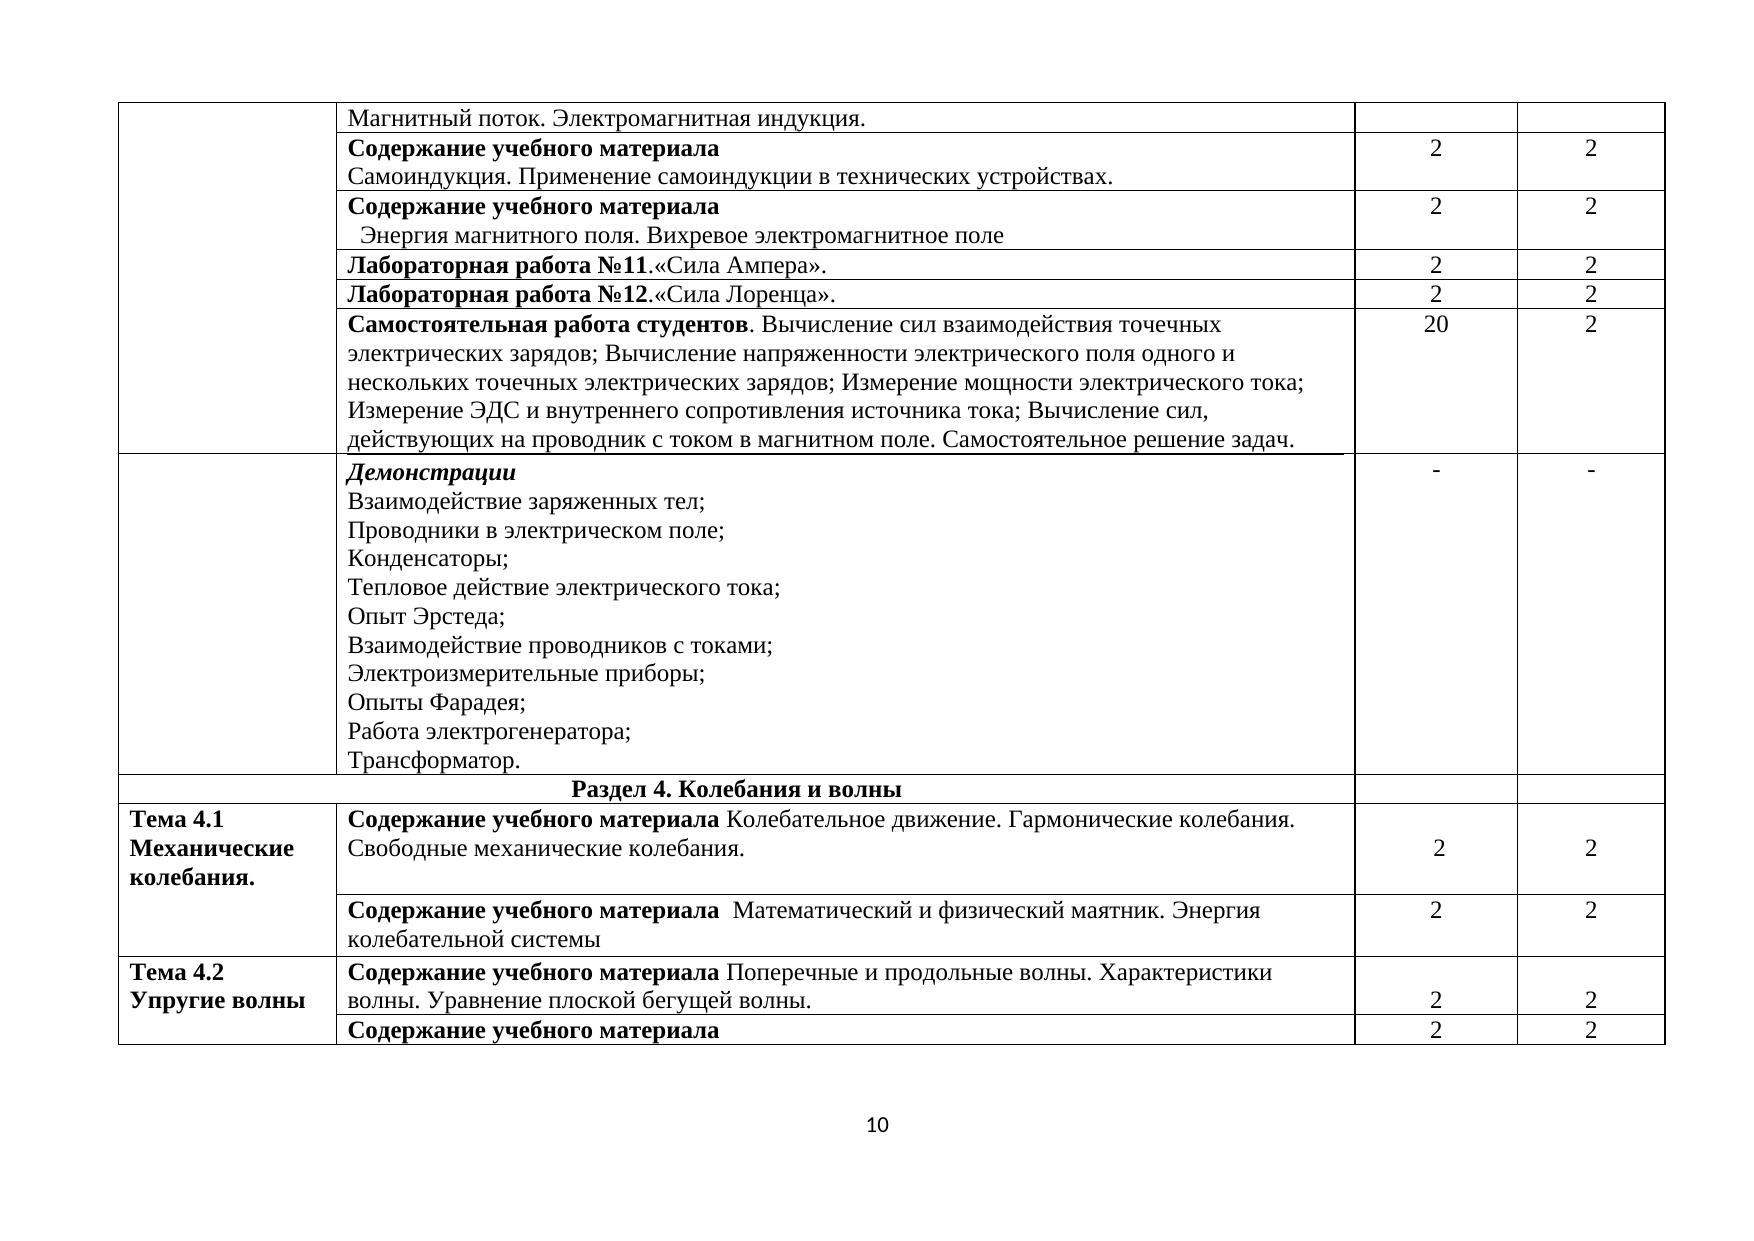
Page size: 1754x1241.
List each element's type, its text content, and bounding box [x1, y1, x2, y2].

table_cell Содержание учебного материала Самоиндукция. Применение самоиндукции в технических устройствах. [337, 133, 1354, 190]
table_cell 2 [1356, 191, 1517, 249]
table_cell 2 [1356, 280, 1517, 308]
table_cell [1356, 775, 1517, 803]
table_cell Раздел 4. Колебания и волны [119, 775, 1354, 803]
table_cell Самостоятельная работа студентов. Вычисление сил взаимодействия точечных электрических зарядов; Вычисление напряженности электрического поля одного и нескольких точечных электрических зарядов; Измерение мощности электрического тока; Измерение ЭДС и внутреннего сопротивления источника тока; Вычисление сил, действующих на проводник с током в магнитном поле. Самостоятельное решение задач. [337, 309, 1354, 453]
table_cell 2 [1356, 895, 1517, 956]
table_cell 2 [1518, 250, 1664, 278]
table_cell Лабораторная работа №11.«Сила Ампера». [337, 250, 1354, 278]
table_cell 2 [1518, 191, 1664, 249]
table_cell 20 [1356, 309, 1517, 453]
table_cell Содержание учебного материала Энергия магнитного поля. Вихревое электромагнитное поле [337, 191, 1354, 249]
table_cell 2 [1356, 957, 1517, 1014]
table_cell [337, 1015, 1354, 1044]
table_cell Тема 4.1 Механические колебания. [119, 804, 336, 956]
table_cell 2 [1518, 280, 1664, 308]
table_cell Содержание учебного материала Поперечные и продольные волны. Характеристики волны. Уравнение плоской бегущей волны. [337, 957, 1354, 1014]
table_cell Лабораторная работа №12.«Сила Лоренца». [337, 280, 1354, 308]
table_cell 2 [1356, 1015, 1517, 1044]
table_cell - [1518, 454, 1664, 773]
table_cell Тема 4.2 Упругие волны [119, 957, 336, 1044]
table_cell - [1356, 454, 1517, 773]
table_cell 2 [1518, 133, 1664, 190]
table_cell 2 [1518, 1015, 1664, 1044]
table_cell [119, 454, 336, 773]
table_cell 2 [1356, 103, 1517, 132]
table_cell Демонстрации Взаимодействие заряженных тел; Проводники в электрическом поле; Конденсаторы; Тепловое действие электрического тока; Опыт Эрстеда; Взаимодействие проводников с токами; Электроизмерительные приборы; Опыты Фарадея; Работа электрогенератора; Трансформатор. [337, 454, 1354, 773]
table_cell 2 [1518, 309, 1664, 453]
table_cell 2 [1356, 804, 1517, 894]
table_cell 2 [1518, 804, 1664, 894]
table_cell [337, 103, 1354, 132]
table_cell 2 [1518, 103, 1664, 132]
table_cell [1518, 775, 1664, 803]
table_cell Содержание учебного материала Колебательное движение. Гармонические колебания. Свободные механические колебания. [337, 804, 1354, 894]
table_cell 2 [1518, 895, 1664, 956]
table_cell Содержание учебного материала Математический и физический маятник. Энергия колебательной системы [337, 895, 1354, 956]
table_cell 2 [1356, 250, 1517, 278]
table_cell 2 [1356, 133, 1517, 190]
table_cell 2 [1518, 957, 1664, 1014]
